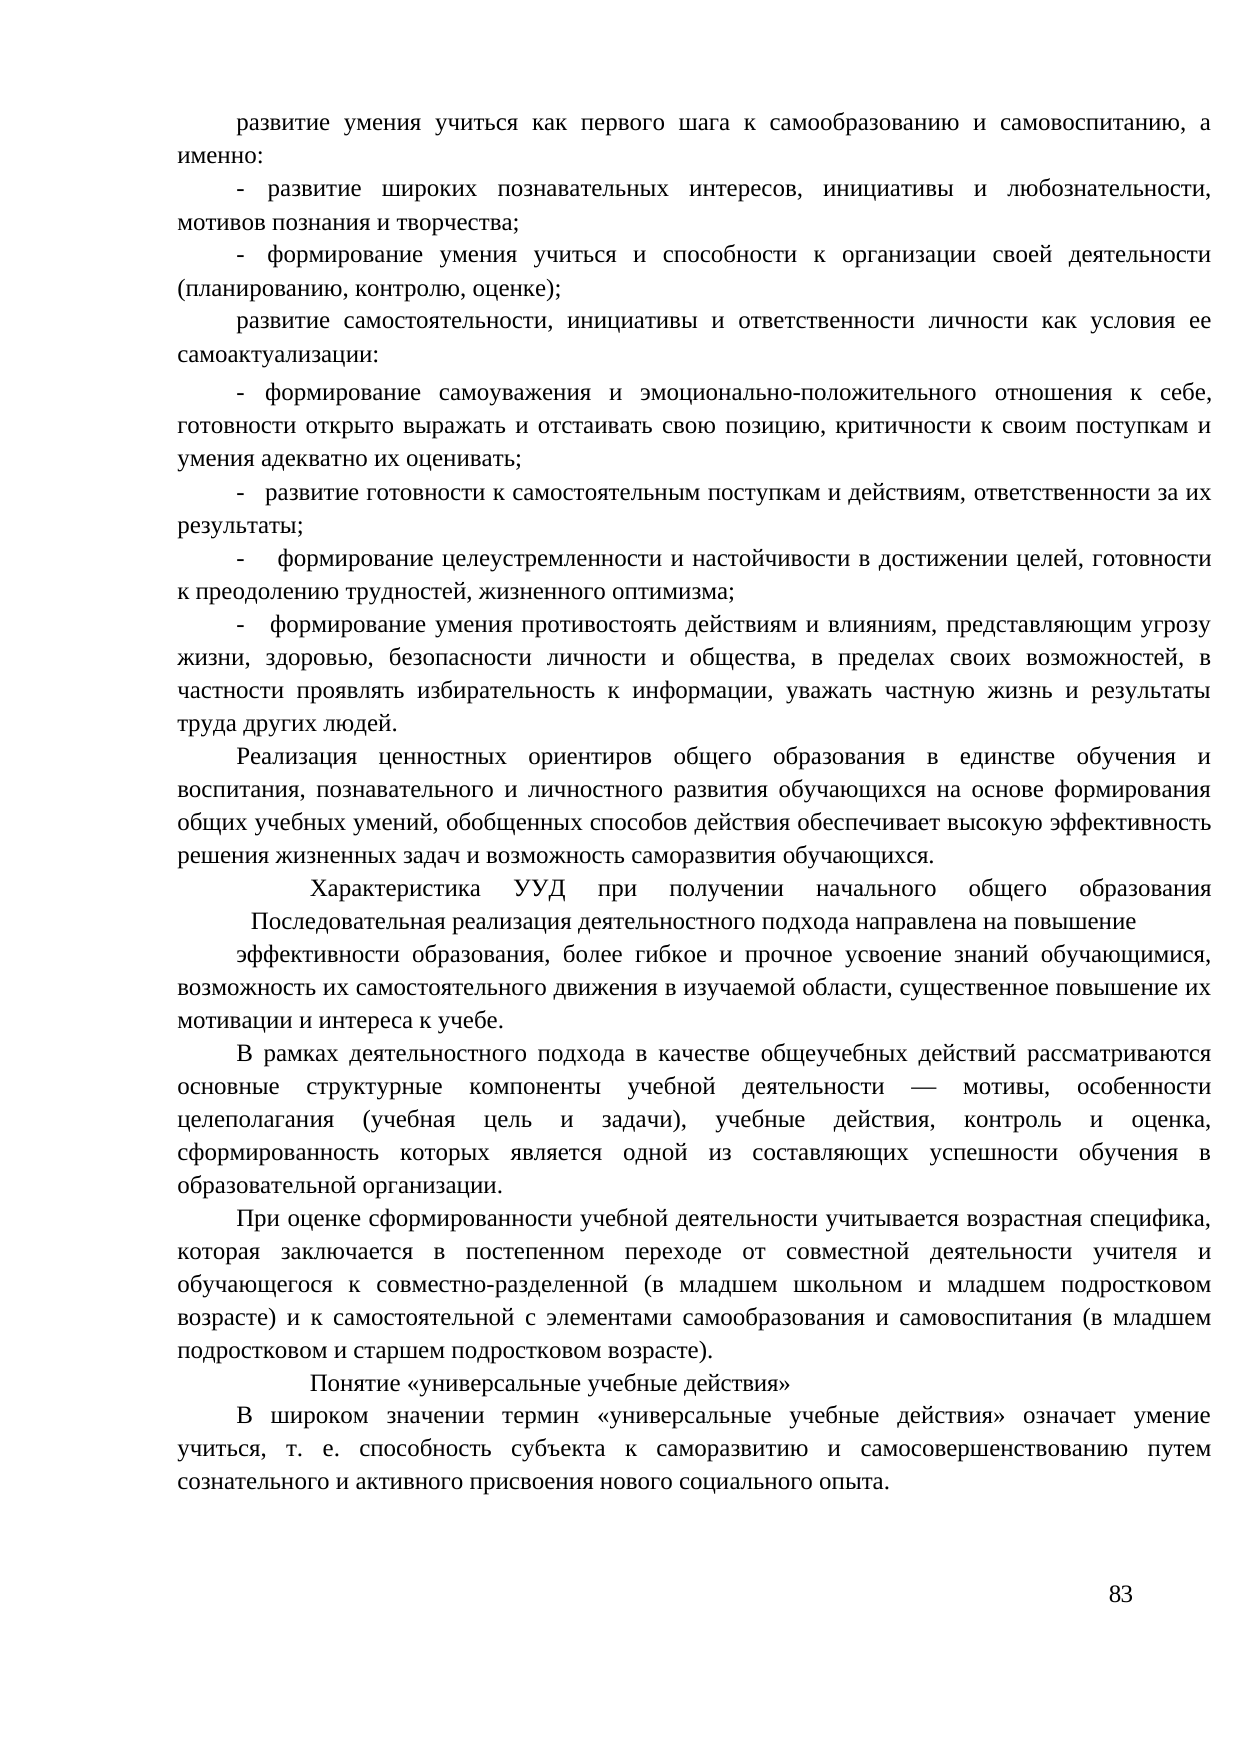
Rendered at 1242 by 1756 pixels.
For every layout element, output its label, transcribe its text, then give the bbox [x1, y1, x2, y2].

text Понятие «универсальные учебные действия» [251, 1368, 1212, 1397]
text При оценке сформированности учебной деятельности учитывается возрастная специфика, которая заключается в постепенном переходе от совместной деятельности учителя и обучающегося к совместно-разделенной (в младшем школьном и младшем подростковом возрасте) и к самостоятельной с элементами самообразования и самовоспитания (в младшем подростковом и старшем подростковом возрасте). [177, 1203, 1212, 1364]
text Характеристика УУД при получении начального общего образования Последовательная реализация деятельностного подхода направлена на повышение [251, 873, 1212, 935]
text В рамках деятельностного подхода в качестве общеучебных действий рассматриваются основные структурные компоненты учебной деятельности — мотивы, особенности целеполагания (учебная цель и задачи), учебные действия, контроль и оценка, сформированность которых является одной из составляющих успешности обучения в образовательной организации. [177, 1038, 1212, 1199]
list формирование целеустремленности и настойчивости в достижении целей, готовности к преодолению трудностей, жизненного оптимизма; [177, 543, 1212, 604]
list формирование самоуважения и эмоционально-положительного отношения к себе, готовности открыто выражать и отстаивать свою позицию, критичности к своим поступкам и умения адекватно их оценивать; [177, 377, 1212, 472]
text развитие умения учиться как первого шага к самообразованию и самовоспитанию, а именно: [177, 107, 1212, 169]
list формирование умения противостоять действиям и влияниям, представляющим угрозу жизни, здоровью, безопасности личности и общества, в пределах своих возможностей, в частности проявлять избирательность к информации, уважать частную жизнь и результаты труда других людей. [177, 609, 1212, 737]
text эффективности образования, более гибкое и прочное усвоение знаний обучающимися, возможность их самостоятельного движения в изучаемой области, существенное повышение их мотивации и интереса к учебе. [177, 939, 1212, 1034]
text развитие самостоятельности, инициативы и ответственности личности как условия ее самоактуализации: [177, 306, 1212, 367]
list формирование умения учиться и способности к организации своей деятельности (планированию, контролю, оценке); [177, 239, 1212, 301]
text В широком значении термин «универсальные учебные действия» означает умение учиться, т. е. способность субъекта к саморазвитию и самосовершенствованию путем сознательного и активного присвоения нового социального опыта. [177, 1400, 1212, 1495]
list развитие широких познавательных интересов, инициативы и любознательности, мотивов познания и творчества; [177, 173, 1212, 235]
text Реализация ценностных ориентиров общего образования в единстве обучения и воспитания, познавательного и личностного развития обучающихся на основе формирования общих учебных умений, обобщенных способов действия обеспечивает высокую эффективность решения жизненных задач и возможность саморазвития обучающихся. [177, 741, 1212, 869]
list развитие готовности к самостоятельным поступкам и действиям, ответственности за их результаты; [177, 477, 1212, 538]
